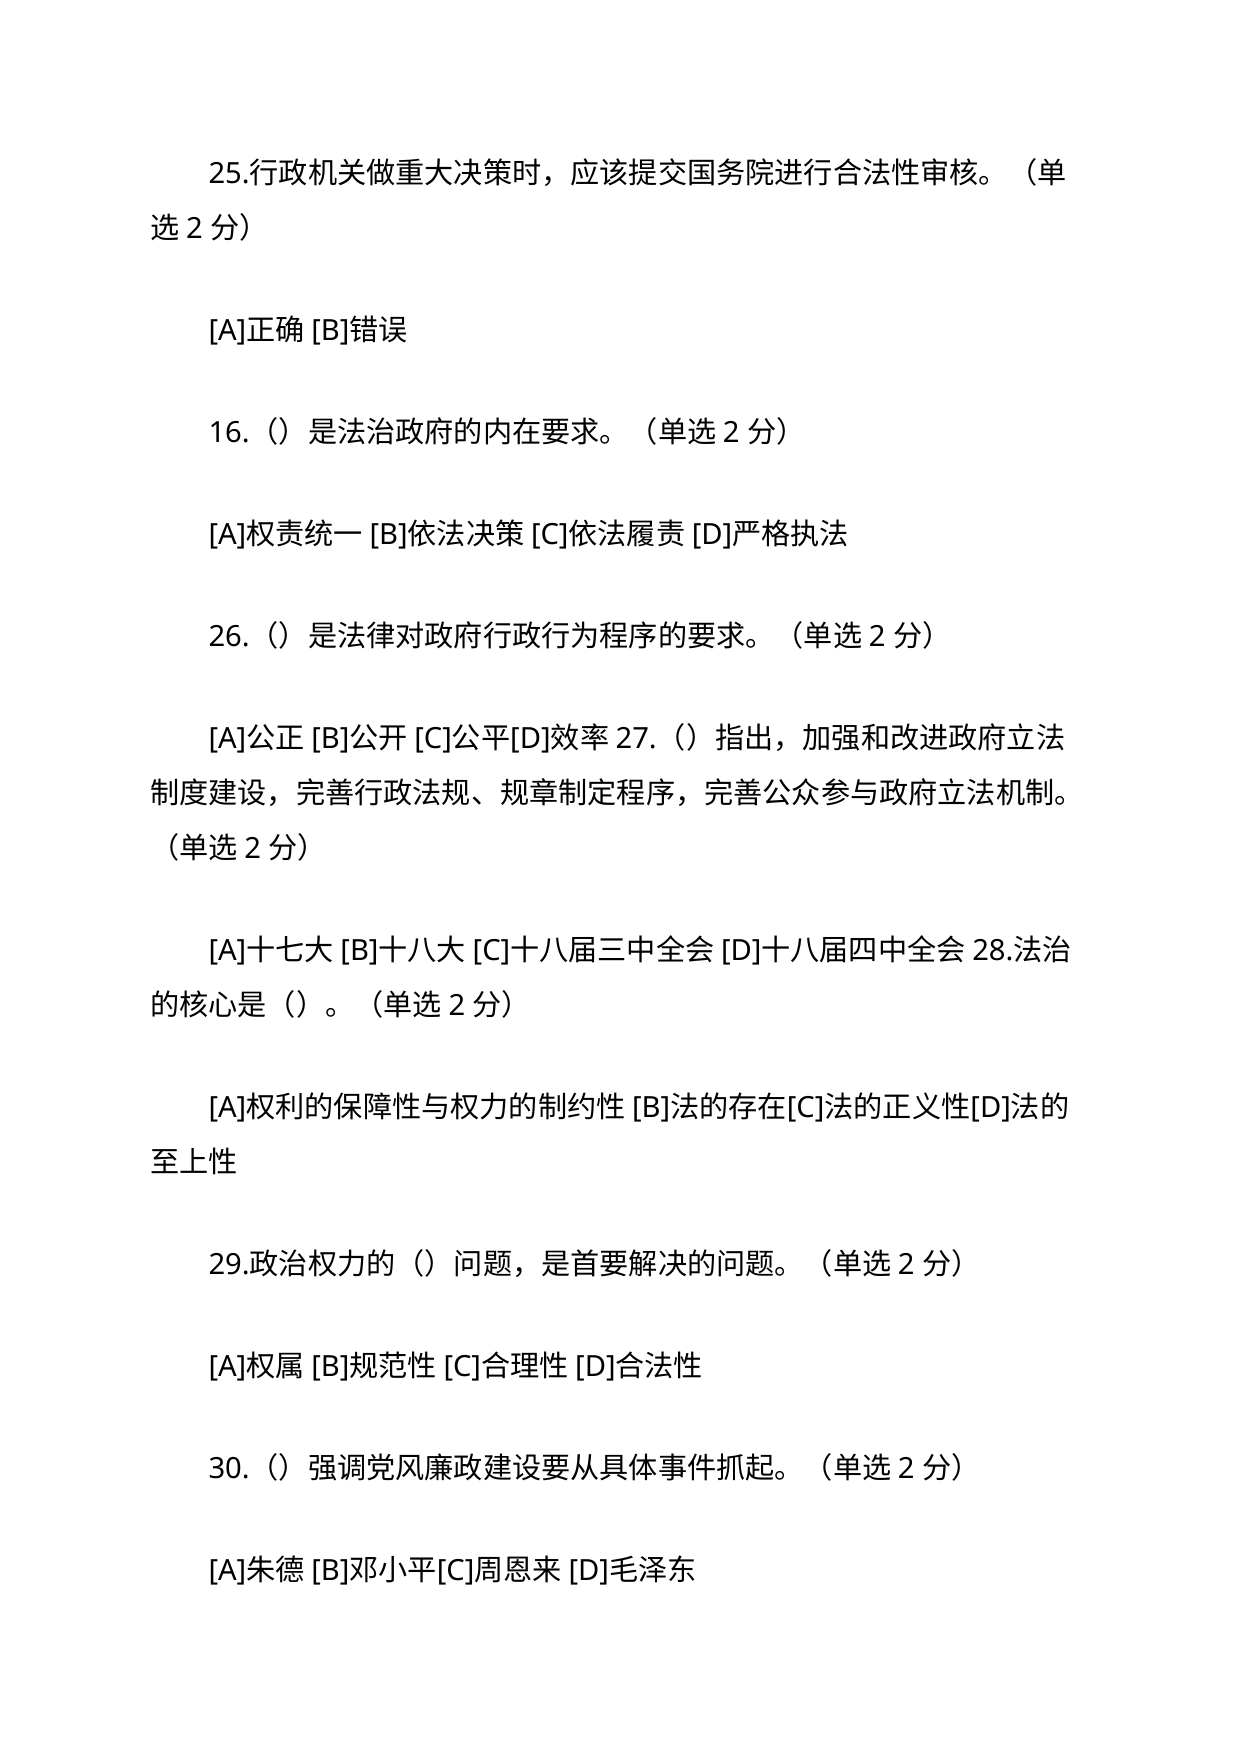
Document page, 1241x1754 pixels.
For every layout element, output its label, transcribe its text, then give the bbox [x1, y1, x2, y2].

text [A]权责统一 [B]依法决策 [C]依法履责 [D]严格执法 [150, 511, 1090, 553]
text 25.行政机关做重大决策时，应该提交国务院进行合法性审核。（单选 2 分） [150, 150, 1090, 247]
text 26.（）是法律对政府行政行为程序的要求。（单选 2 分） [150, 613, 1090, 655]
text [A]正确 [B]错误 [150, 307, 1090, 349]
text 29.政治权力的（）问题，是首要解决的问题。（单选 2 分） [150, 1241, 1090, 1283]
text [A]十七大 [B]十八大 [C]十八届三中全会 [D]十八届四中全会 28.法治的核心是（）。（单选 2 分） [150, 927, 1090, 1024]
text [A]朱德 [B]邓小平[C]周恩来 [D]毛泽东 [150, 1546, 1090, 1589]
text 30.（）强调党风廉政建设要从具体事件抓起。（单选 2 分） [150, 1444, 1090, 1487]
text [A]权属 [B]规范性 [C]合理性 [D]合法性 [150, 1342, 1090, 1385]
text [A]公正 [B]公开 [C]公平[D]效率 27.（）指出，加强和改进政府立法制度建设，完善行政法规、规章制定程序，完善公众参与政府立法机制。（单选 2 分） [150, 715, 1090, 867]
text [A]权利的保障性与权力的制约性 [B]法的存在[C]法的正义性[D]法的至上性 [150, 1084, 1090, 1181]
text 16.（）是法治政府的内在要求。（单选 2 分） [150, 409, 1090, 451]
